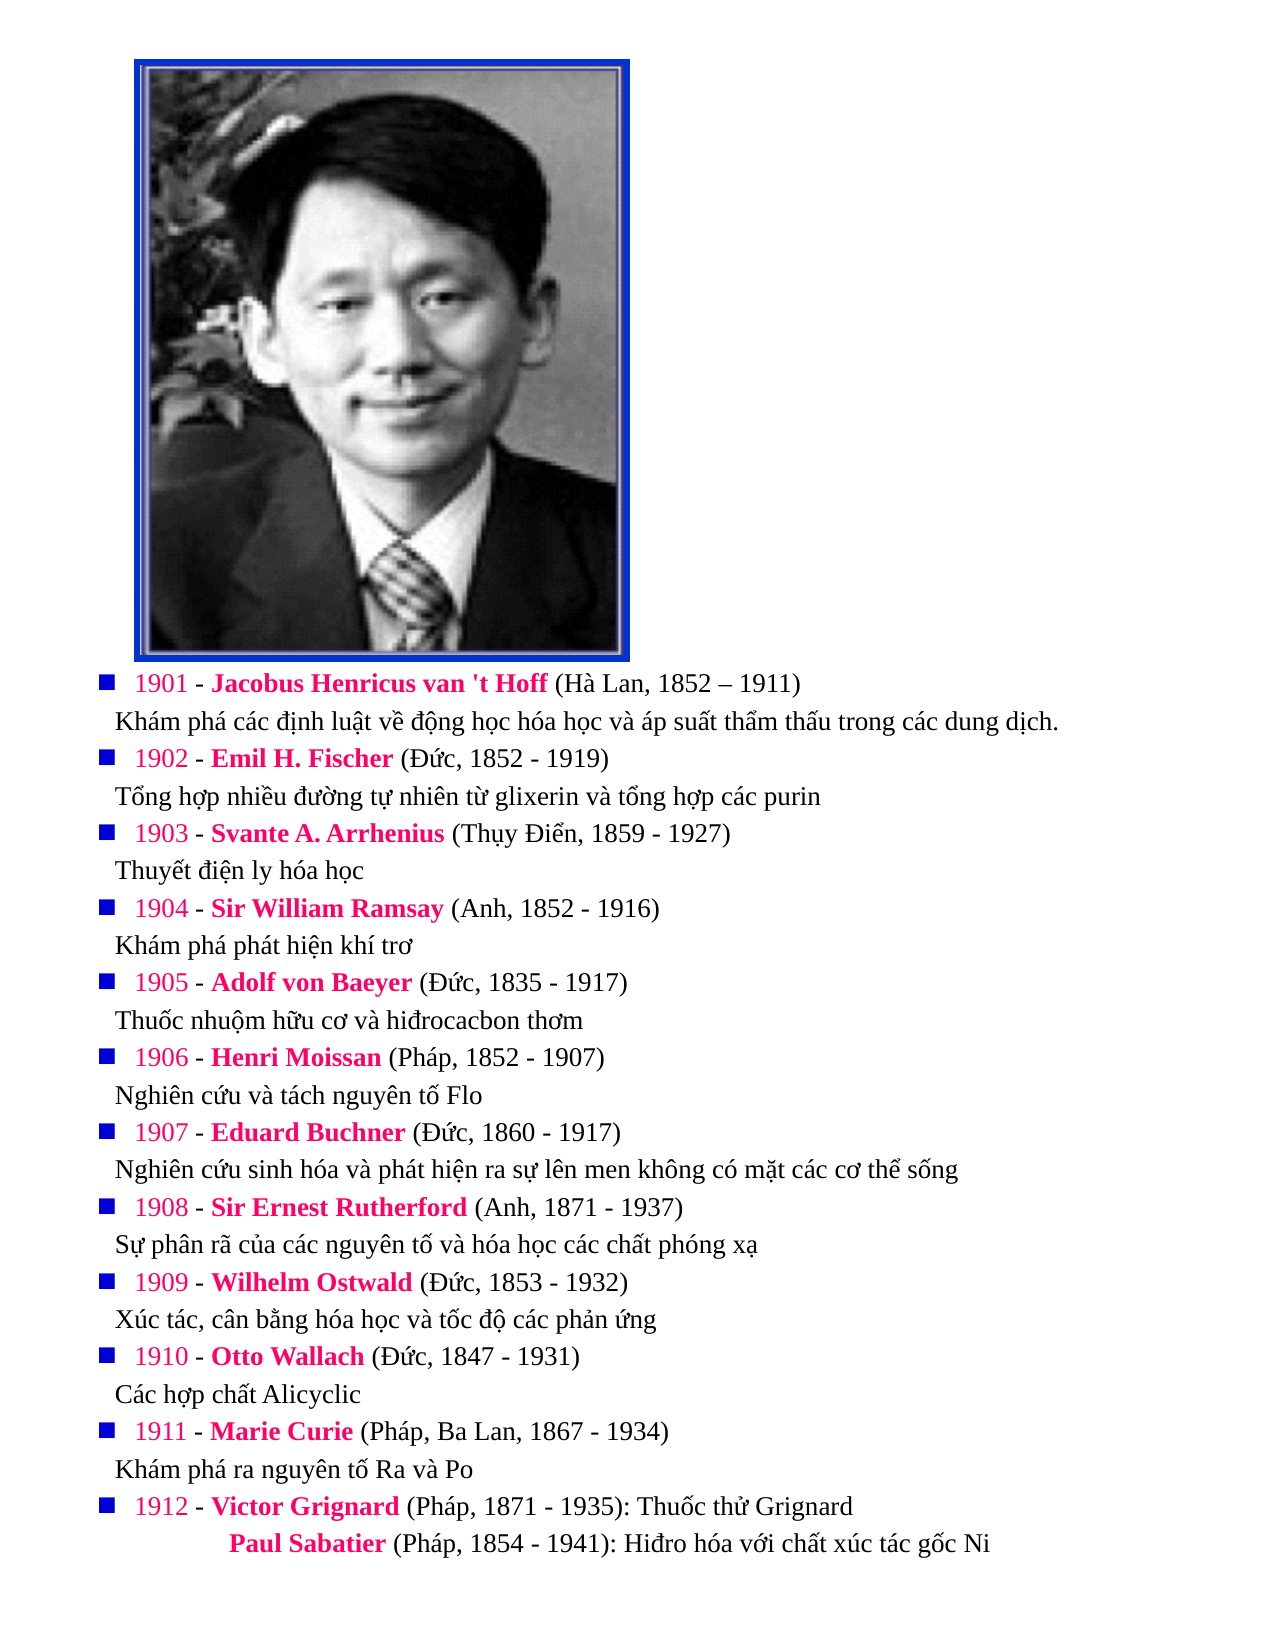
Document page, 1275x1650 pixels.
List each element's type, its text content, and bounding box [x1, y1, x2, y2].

text Nghiên cứu sinh hóa và phát hiện ra sự lên men không có mặt các cơ thể sống [59, 1154, 1216, 1185]
text Xúc tác, cân bằng hóa học và tốc độ các phản ứng [59, 1303, 1216, 1334]
text Sự phân rã của các nguyên tố và hóa học các chất phóng xạ [59, 1228, 1216, 1259]
text Nghiên cứu và tách nguyên tố Flo [59, 1079, 1216, 1110]
text Khám phá phát hiện khí trơ [59, 929, 1216, 960]
list 1908 - Sir Ernest Rutherford (Anh, 1871 - 1937) [97, 1191, 1216, 1222]
list 1911 - Marie Curie (Pháp, Ba Lan, 1867 - 1934) [97, 1415, 1216, 1447]
list 1902 - Emil H. Fischer (Đức, 1852 - 1919) [97, 742, 1216, 773]
text Thuyết điện ly hóa học [59, 854, 1216, 886]
text Paul Sabatier (Pháp, 1854 - 1941): Hiđro hóa với chất xúc tác gốc Ni [59, 1528, 1216, 1559]
list 1903 - Svante A. Arrhenius (Thụy Điển, 1859 - 1927) [97, 817, 1216, 848]
text Khám phá các định luật về động học hóa học và áp suất thẩm thấu trong các dung dịch. [59, 705, 1216, 736]
text Các hợp chất Alicyclic [59, 1378, 1216, 1409]
list 1910 - Otto Wallach (Đức, 1847 - 1931) [97, 1341, 1216, 1372]
list 1907 - Eduard Buchner (Đức, 1860 - 1917) [97, 1116, 1216, 1147]
list 1909 - Wilhelm Ostwald (Đức, 1853 - 1932) [97, 1266, 1216, 1297]
text Khám phá ra nguyên tố Ra và Po [59, 1453, 1216, 1484]
list 1905 - Adolf von Baeyer (Đức, 1835 - 1917) [97, 967, 1216, 998]
picture [140, 65, 624, 655]
list 1912 - Victor Grignard (Pháp, 1871 - 1935): Thuốc thử Grignard [97, 1490, 1216, 1521]
list 1906 - Henri Moissan (Pháp, 1852 - 1907) [97, 1041, 1216, 1073]
list 1904 - Sir William Ramsay (Anh, 1852 - 1916) [97, 892, 1216, 923]
list 1901 - Jacobus Henricus van 't Hoff (Hà Lan, 1852 – 1911) [97, 667, 1216, 699]
text Thuốc nhuộm hữu cơ và hiđrocacbon thơm [59, 1004, 1216, 1035]
text Tổng hợp nhiều đường tự nhiên từ glixerin và tổng hợp các purin [59, 780, 1216, 811]
